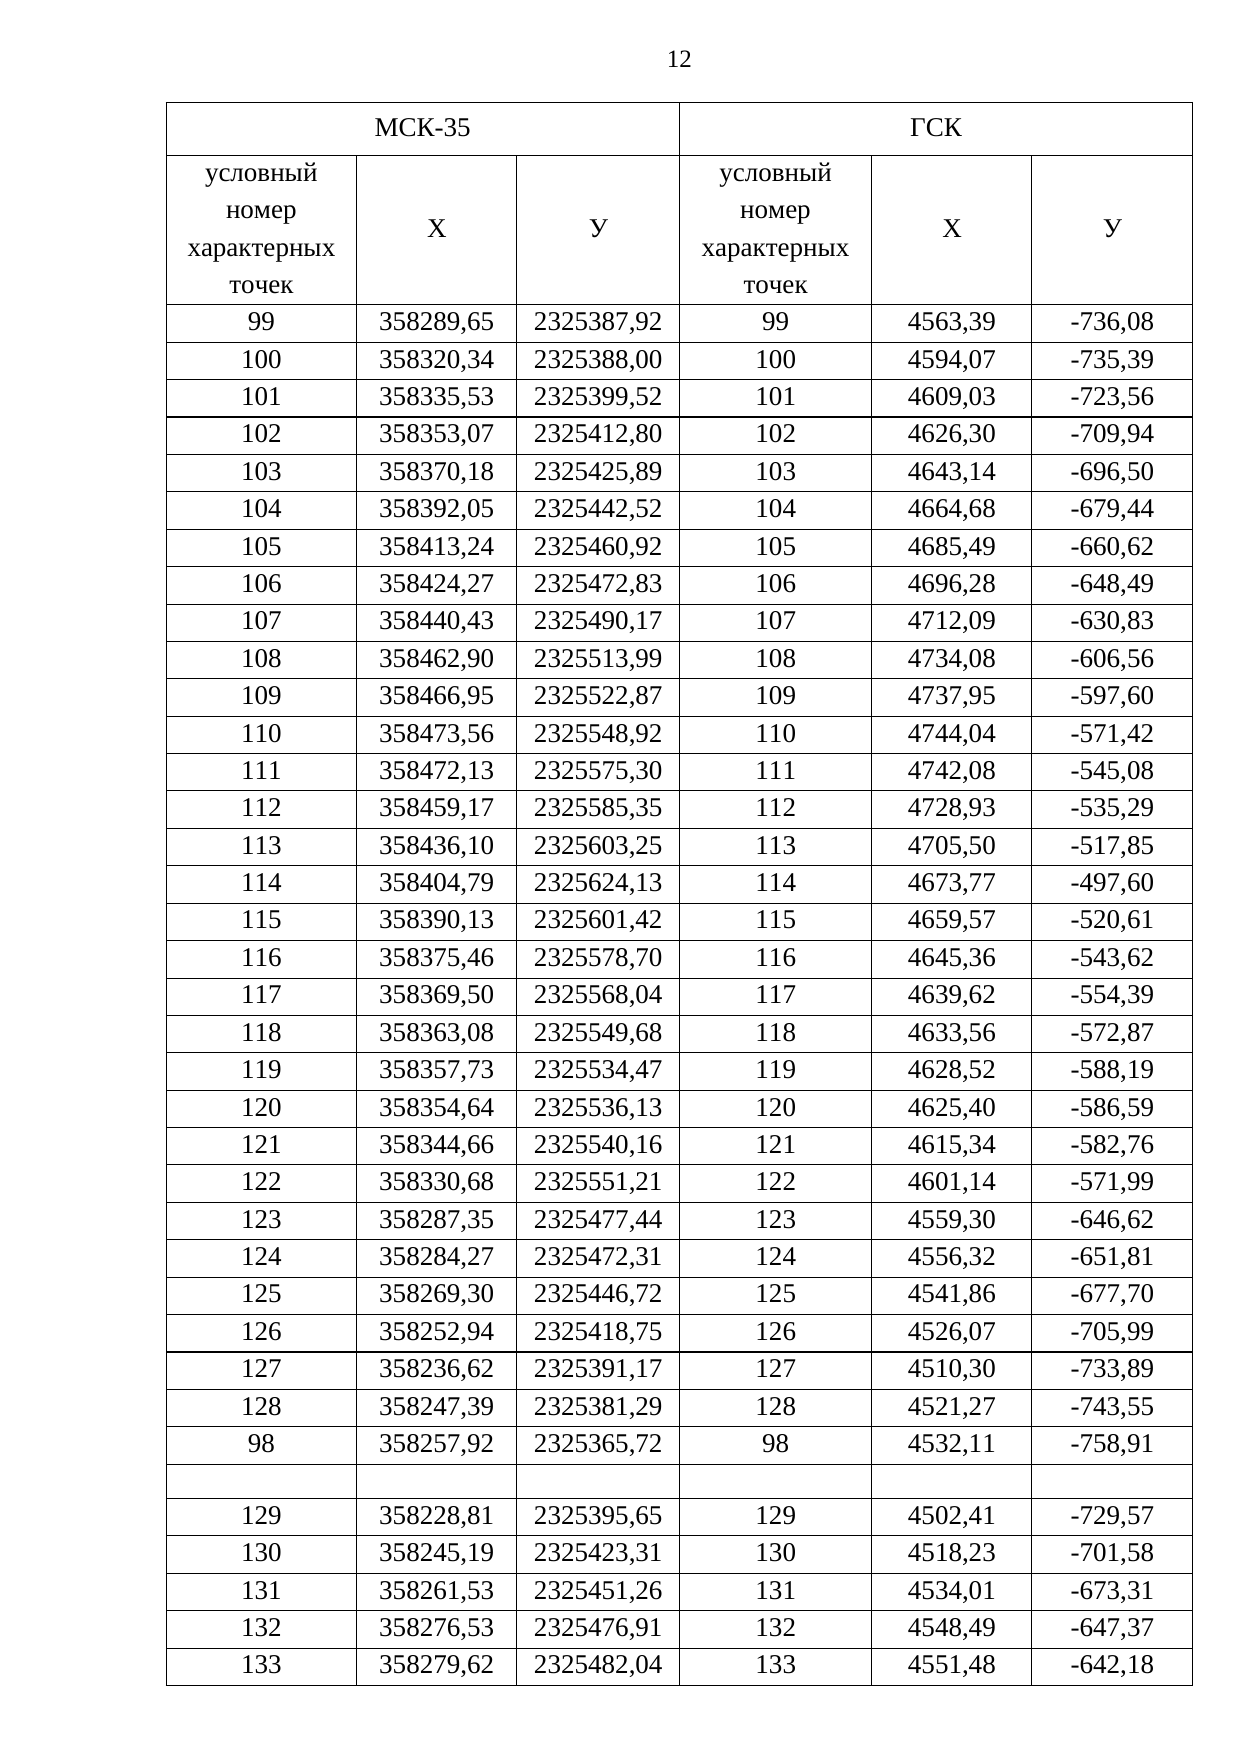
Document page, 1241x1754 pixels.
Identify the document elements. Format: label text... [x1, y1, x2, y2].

table_cell 128 [680, 1390, 871, 1426]
table_cell 4742,08 [872, 754, 1031, 790]
table_cell 358279,62 [357, 1649, 516, 1685]
table_cell 358392,05 [357, 492, 516, 529]
table_cell 2325513,99 [517, 642, 679, 678]
table_cell 130 [680, 1536, 871, 1573]
table_cell -677,70 [1032, 1278, 1192, 1314]
table_cell 2325551,21 [517, 1165, 679, 1202]
table_cell 109 [167, 679, 356, 716]
table_cell 129 [167, 1499, 356, 1535]
table_cell 2325425,89 [517, 455, 679, 491]
table_cell -648,49 [1032, 567, 1192, 603]
table_cell 2325451,26 [517, 1574, 679, 1610]
table_cell 2325548,92 [517, 717, 679, 753]
table_cell 358370,18 [357, 455, 516, 491]
table_cell 116 [680, 941, 871, 977]
table_cell 122 [167, 1165, 356, 1202]
table_cell 114 [680, 866, 871, 903]
table_cell 4594,07 [872, 343, 1031, 379]
table_cell 4628,52 [872, 1053, 1031, 1089]
table_cell 358344,66 [357, 1128, 516, 1164]
table_cell -735,39 [1032, 343, 1192, 379]
table_cell 2325381,29 [517, 1390, 679, 1426]
table_cell -758,91 [1032, 1427, 1192, 1463]
table_cell 358369,50 [357, 979, 516, 1015]
table_cell 4502,41 [872, 1499, 1031, 1535]
table_cell 358462,90 [357, 642, 516, 678]
table_cell 358357,73 [357, 1053, 516, 1089]
table_cell -709,94 [1032, 418, 1192, 454]
table_cell 104 [680, 492, 871, 529]
table_cell 358473,56 [357, 717, 516, 753]
table_cell 4526,07 [872, 1315, 1031, 1351]
table_cell 4737,95 [872, 679, 1031, 716]
table_cell 2325387,92 [517, 305, 679, 342]
table_cell 99 [167, 305, 356, 342]
table_cell 2325365,72 [517, 1427, 679, 1463]
table_cell 120 [167, 1091, 356, 1127]
table_cell -642,18 [1032, 1649, 1192, 1685]
table_cell 4728,93 [872, 791, 1031, 828]
table_cell 2325446,72 [517, 1278, 679, 1314]
table_cell 2325395,65 [517, 1499, 679, 1535]
table_cell 2325460,92 [517, 530, 679, 566]
table_cell 358289,65 [357, 305, 516, 342]
table_cell 2325391,17 [517, 1353, 679, 1389]
table_cell 2325418,75 [517, 1315, 679, 1351]
table_cell 4541,86 [872, 1278, 1031, 1314]
table_cell 111 [167, 754, 356, 790]
table_cell 2325578,70 [517, 941, 679, 977]
table_cell 113 [680, 829, 871, 865]
table_cell 2325601,42 [517, 904, 679, 940]
table_cell -545,08 [1032, 754, 1192, 790]
table_cell Х [872, 156, 1031, 304]
table_cell [357, 1465, 516, 1498]
table_cell 358269,30 [357, 1278, 516, 1314]
table_cell 358363,08 [357, 1016, 516, 1052]
table_cell 2325472,83 [517, 567, 679, 603]
table_cell 126 [167, 1315, 356, 1351]
table_cell 358228,81 [357, 1499, 516, 1535]
table_cell 98 [167, 1427, 356, 1463]
table_cell 358424,27 [357, 567, 516, 603]
table_cell 4626,30 [872, 418, 1031, 454]
table_cell 127 [680, 1353, 871, 1389]
table_cell -517,85 [1032, 829, 1192, 865]
table_cell 112 [167, 791, 356, 828]
table_cell 2325472,31 [517, 1240, 679, 1277]
table_cell 4712,09 [872, 605, 1031, 641]
table_cell 2325540,16 [517, 1128, 679, 1164]
table_cell [167, 1465, 356, 1498]
table_cell -729,57 [1032, 1499, 1192, 1535]
table_cell 358247,39 [357, 1390, 516, 1426]
table_cell 125 [167, 1278, 356, 1314]
table_cell 4673,77 [872, 866, 1031, 903]
table_cell 102 [167, 418, 356, 454]
table_cell 358413,24 [357, 530, 516, 566]
table_cell -736,08 [1032, 305, 1192, 342]
table_cell -673,31 [1032, 1574, 1192, 1610]
table_cell 2325399,52 [517, 380, 679, 416]
table_cell 107 [680, 605, 871, 641]
table_cell 112 [680, 791, 871, 828]
table_cell 4601,14 [872, 1165, 1031, 1202]
table_cell -571,99 [1032, 1165, 1192, 1202]
table_cell 358354,64 [357, 1091, 516, 1127]
table_cell 102 [680, 418, 871, 454]
table_cell 2325549,68 [517, 1016, 679, 1052]
table_cell 4625,40 [872, 1091, 1031, 1127]
table_cell 108 [680, 642, 871, 678]
table_cell -723,56 [1032, 380, 1192, 416]
table_cell 358276,53 [357, 1611, 516, 1647]
table_cell 358261,53 [357, 1574, 516, 1610]
table_cell 4744,04 [872, 717, 1031, 753]
table_cell 2325585,35 [517, 791, 679, 828]
table_cell 2325412,80 [517, 418, 679, 454]
table_cell 103 [680, 455, 871, 491]
table_cell 132 [680, 1611, 871, 1647]
table_cell [680, 1465, 871, 1498]
table_cell 131 [167, 1574, 356, 1610]
table_cell 358284,27 [357, 1240, 516, 1277]
table_cell -705,99 [1032, 1315, 1192, 1351]
table_cell 4609,03 [872, 380, 1031, 416]
table_cell 358472,13 [357, 754, 516, 790]
table_cell 106 [167, 567, 356, 603]
table_cell 358252,94 [357, 1315, 516, 1351]
table_cell -586,59 [1032, 1091, 1192, 1127]
table_cell 4664,68 [872, 492, 1031, 529]
table_cell 4532,11 [872, 1427, 1031, 1463]
table_cell 108 [167, 642, 356, 678]
table_cell 2325423,31 [517, 1536, 679, 1573]
table_cell -497,60 [1032, 866, 1192, 903]
table_cell 4643,14 [872, 455, 1031, 491]
table_cell [872, 1465, 1031, 1498]
table_cell 110 [167, 717, 356, 753]
table_cell 2325388,00 [517, 343, 679, 379]
table_cell -520,61 [1032, 904, 1192, 940]
table_cell 121 [680, 1128, 871, 1164]
table_cell 118 [680, 1016, 871, 1052]
table_cell 4685,49 [872, 530, 1031, 566]
table_cell 2325536,13 [517, 1091, 679, 1127]
table_cell У [1032, 156, 1192, 304]
table_cell 358320,34 [357, 343, 516, 379]
table_cell -696,50 [1032, 455, 1192, 491]
table_header ГСК [680, 103, 1192, 155]
table_cell -630,83 [1032, 605, 1192, 641]
table_cell 110 [680, 717, 871, 753]
table_cell 4563,39 [872, 305, 1031, 342]
table_cell 105 [680, 530, 871, 566]
table_cell 2325442,52 [517, 492, 679, 529]
table_cell 4534,01 [872, 1574, 1031, 1610]
table_cell 121 [167, 1128, 356, 1164]
table_cell 358330,68 [357, 1165, 516, 1202]
table_cell 358335,53 [357, 380, 516, 416]
table_cell -572,87 [1032, 1016, 1192, 1052]
table_cell -743,55 [1032, 1390, 1192, 1426]
table_cell -646,62 [1032, 1203, 1192, 1239]
table_cell 114 [167, 866, 356, 903]
table_cell условный номер характерных точек [680, 156, 871, 304]
table_cell 4639,62 [872, 979, 1031, 1015]
table_header МСК-35 [167, 103, 679, 155]
table_cell 4510,30 [872, 1353, 1031, 1389]
table_cell 4518,23 [872, 1536, 1031, 1573]
table_cell -651,81 [1032, 1240, 1192, 1277]
table_cell 4696,28 [872, 567, 1031, 603]
table_cell 107 [167, 605, 356, 641]
table_cell -535,29 [1032, 791, 1192, 828]
table_cell 125 [680, 1278, 871, 1314]
table_cell -588,19 [1032, 1053, 1192, 1089]
table_cell 2325534,47 [517, 1053, 679, 1089]
table_cell -647,37 [1032, 1611, 1192, 1647]
table_cell 2325476,91 [517, 1611, 679, 1647]
table_cell 130 [167, 1536, 356, 1573]
table_cell 117 [167, 979, 356, 1015]
table_cell Х [357, 156, 516, 304]
table_cell 124 [167, 1240, 356, 1277]
table_cell 133 [680, 1649, 871, 1685]
table_cell 2325522,87 [517, 679, 679, 716]
table_cell 2325482,04 [517, 1649, 679, 1685]
table_cell -582,76 [1032, 1128, 1192, 1164]
table_cell 2325477,44 [517, 1203, 679, 1239]
table_cell 4548,49 [872, 1611, 1031, 1647]
table_cell 4734,08 [872, 642, 1031, 678]
table_cell -733,89 [1032, 1353, 1192, 1389]
table_cell 4645,36 [872, 941, 1031, 977]
table_cell 103 [167, 455, 356, 491]
table_cell 99 [680, 305, 871, 342]
table_cell -554,39 [1032, 979, 1192, 1015]
table_cell 358353,07 [357, 418, 516, 454]
table_cell 2325603,25 [517, 829, 679, 865]
table_cell 127 [167, 1353, 356, 1389]
table_cell 2325490,17 [517, 605, 679, 641]
table_cell 115 [680, 904, 871, 940]
table_cell 113 [167, 829, 356, 865]
table_cell 128 [167, 1390, 356, 1426]
table_cell 2325568,04 [517, 979, 679, 1015]
table_cell 124 [680, 1240, 871, 1277]
table_cell -660,62 [1032, 530, 1192, 566]
table_cell 119 [680, 1053, 871, 1089]
table_cell 358375,46 [357, 941, 516, 977]
table_cell 111 [680, 754, 871, 790]
table_cell 116 [167, 941, 356, 977]
table_cell [517, 1465, 679, 1498]
table_cell 358245,19 [357, 1536, 516, 1573]
table_cell -701,58 [1032, 1536, 1192, 1573]
table_cell 104 [167, 492, 356, 529]
table_cell 4633,56 [872, 1016, 1031, 1052]
table_cell 358404,79 [357, 866, 516, 903]
table_cell 100 [167, 343, 356, 379]
table_cell 4615,34 [872, 1128, 1031, 1164]
table_cell 358440,43 [357, 605, 516, 641]
table_cell 126 [680, 1315, 871, 1351]
table_cell 106 [680, 567, 871, 603]
table_cell условный номер характерных точек [167, 156, 356, 304]
table_cell -606,56 [1032, 642, 1192, 678]
table_cell [1032, 1465, 1192, 1498]
table_cell 123 [680, 1203, 871, 1239]
table_cell 129 [680, 1499, 871, 1535]
table_cell 133 [167, 1649, 356, 1685]
table_cell 101 [167, 380, 356, 416]
table_cell -597,60 [1032, 679, 1192, 716]
table_cell У [517, 156, 679, 304]
table_cell 105 [167, 530, 356, 566]
table_cell 132 [167, 1611, 356, 1647]
table_cell 120 [680, 1091, 871, 1127]
table_cell 358459,17 [357, 791, 516, 828]
table_cell 101 [680, 380, 871, 416]
table_cell -679,44 [1032, 492, 1192, 529]
table_cell 4551,48 [872, 1649, 1031, 1685]
table_cell 358257,92 [357, 1427, 516, 1463]
table_cell -543,62 [1032, 941, 1192, 977]
table_cell 4705,50 [872, 829, 1031, 865]
table_cell -571,42 [1032, 717, 1192, 753]
table_cell 4559,30 [872, 1203, 1031, 1239]
table_cell 4659,57 [872, 904, 1031, 940]
table_cell 117 [680, 979, 871, 1015]
table_cell 358466,95 [357, 679, 516, 716]
table_cell 100 [680, 343, 871, 379]
table_cell 122 [680, 1165, 871, 1202]
table_cell 4556,32 [872, 1240, 1031, 1277]
table_cell 2325575,30 [517, 754, 679, 790]
table_cell 358390,13 [357, 904, 516, 940]
table_cell 98 [680, 1427, 871, 1463]
table_cell 118 [167, 1016, 356, 1052]
table_cell 115 [167, 904, 356, 940]
table_cell 119 [167, 1053, 356, 1089]
table_cell 2325624,13 [517, 866, 679, 903]
table_cell 109 [680, 679, 871, 716]
table_cell 358436,10 [357, 829, 516, 865]
table_cell 131 [680, 1574, 871, 1610]
table_cell 123 [167, 1203, 356, 1239]
table_cell 358287,35 [357, 1203, 516, 1239]
table_cell 4521,27 [872, 1390, 1031, 1426]
table_cell 358236,62 [357, 1353, 516, 1389]
